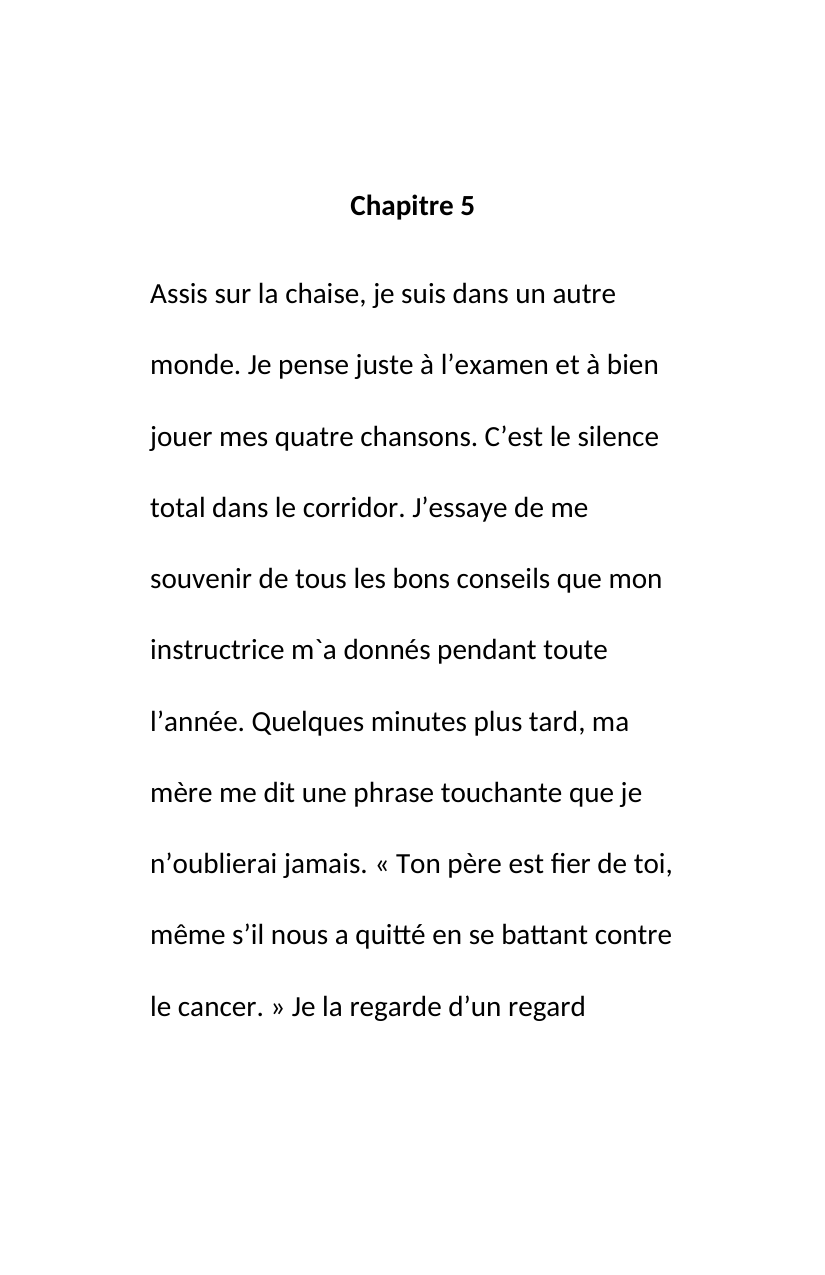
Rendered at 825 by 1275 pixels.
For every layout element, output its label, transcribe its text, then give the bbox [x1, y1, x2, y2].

text Chapitre 5 [150, 187, 675, 223]
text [150, 275, 675, 1023]
